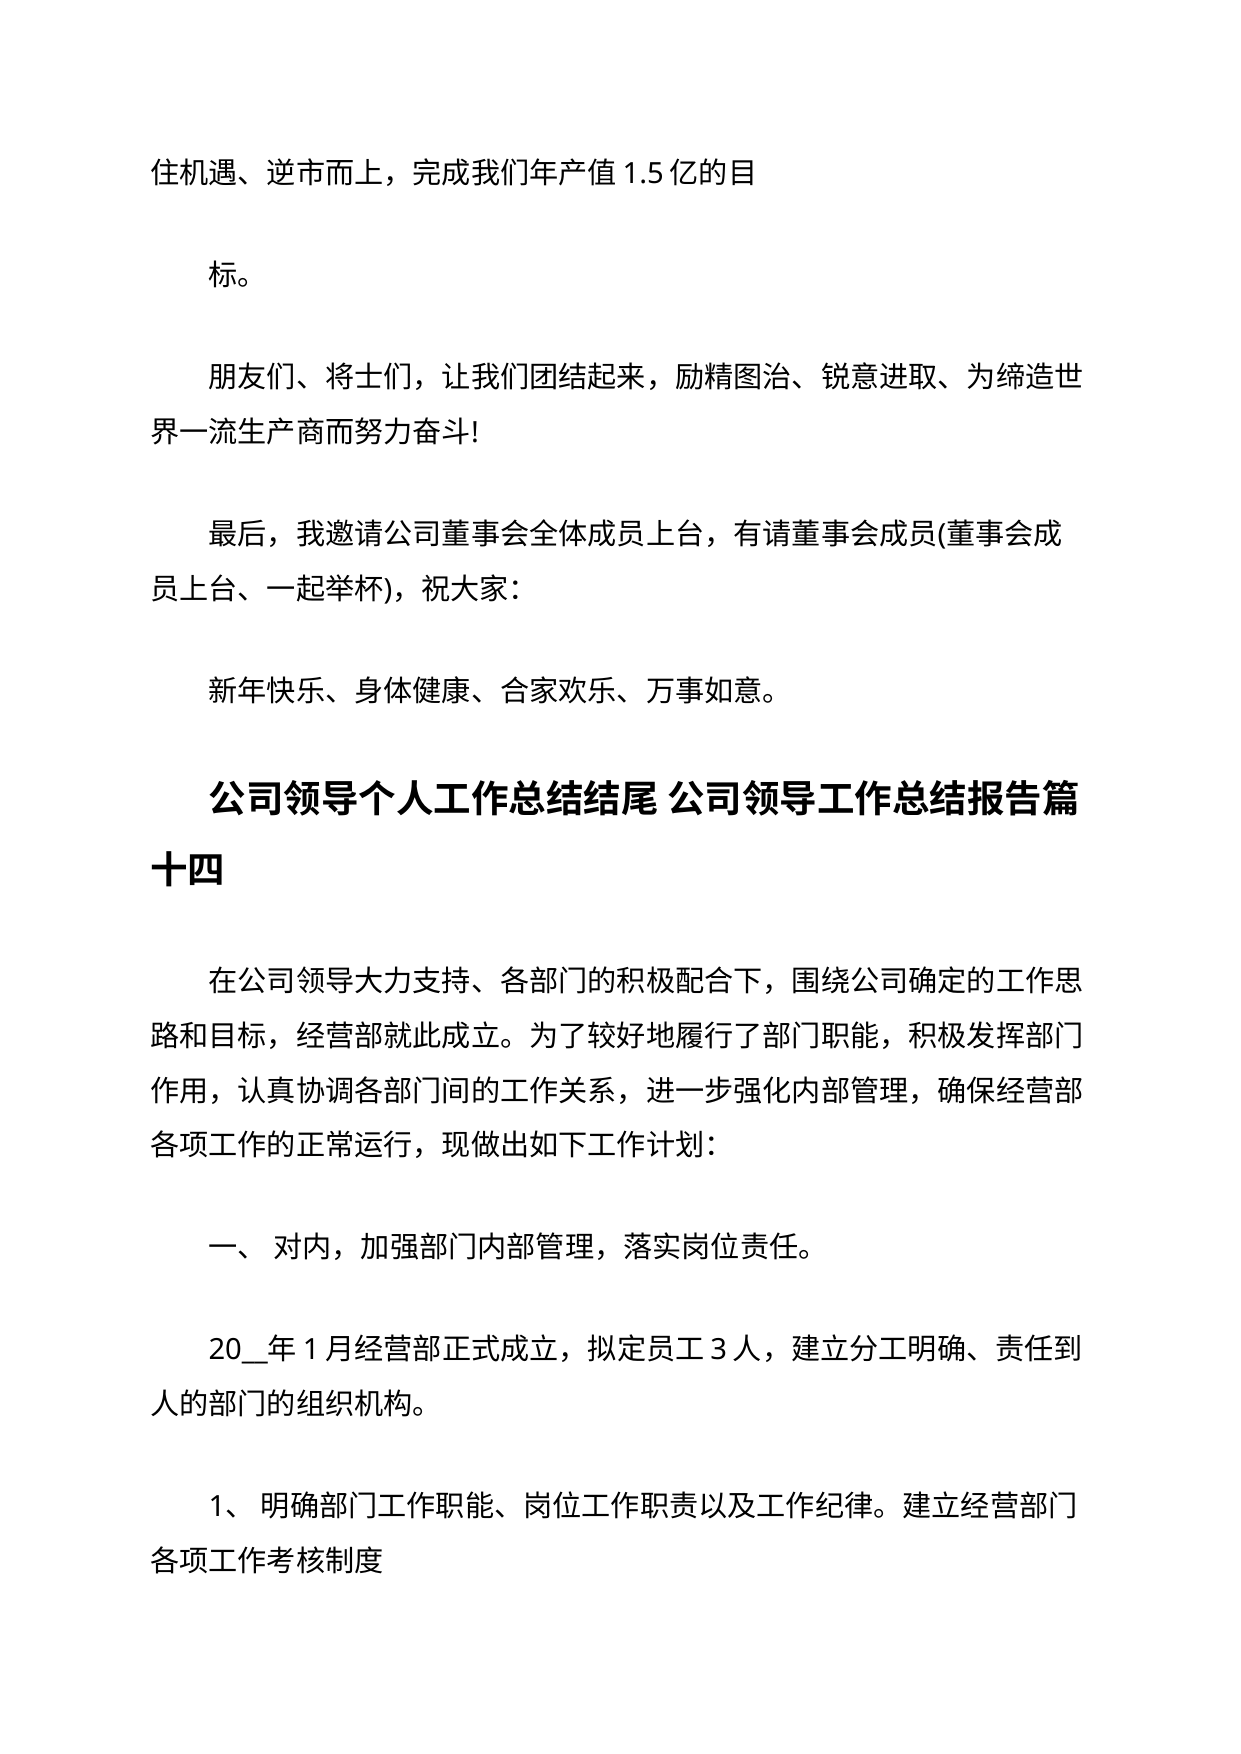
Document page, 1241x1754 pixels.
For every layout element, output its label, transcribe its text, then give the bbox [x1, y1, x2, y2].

text 20__年1月经营部正式成立，拟定员工3人，建立分工明确、责任到人的部门的组织机构。 [150, 1326, 1090, 1423]
text 1、 明确部门工作职能、岗位工作职责以及工作纪律。建立经营部门各项工作考核制度 [150, 1482, 1090, 1579]
text 一、 对内，加强部门内部管理，落实岗位责任。 [150, 1224, 1090, 1266]
text 在公司领导大力支持、各部门的积极配合下，围绕公司确定的工作思路和目标，经营部就此成立。为了较好地履行了部门职能，积极发挥部门作用，认真协调各部门间的工作关系，进一步强化内部管理，确保经营部各项工作的正常运行，现做出如下工作计划： [150, 957, 1090, 1164]
text 新年快乐、身体健康、合家欢乐、万事如意。 [150, 668, 1090, 710]
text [150, 150, 1090, 192]
text 朋友们、将士们，让我们团结起来，励精图治、锐意进取、为缔造世界一流生产商而努力奋斗! [150, 354, 1090, 451]
text 标。 [150, 252, 1090, 294]
text 最后，我邀请公司董事会全体成员上台，有请董事会成员(董事会成员上台、一起举杯)，祝大家： [150, 511, 1090, 608]
text 公司领导个人工作总结结尾 公司领导工作总结报告篇十四 [150, 769, 1090, 894]
